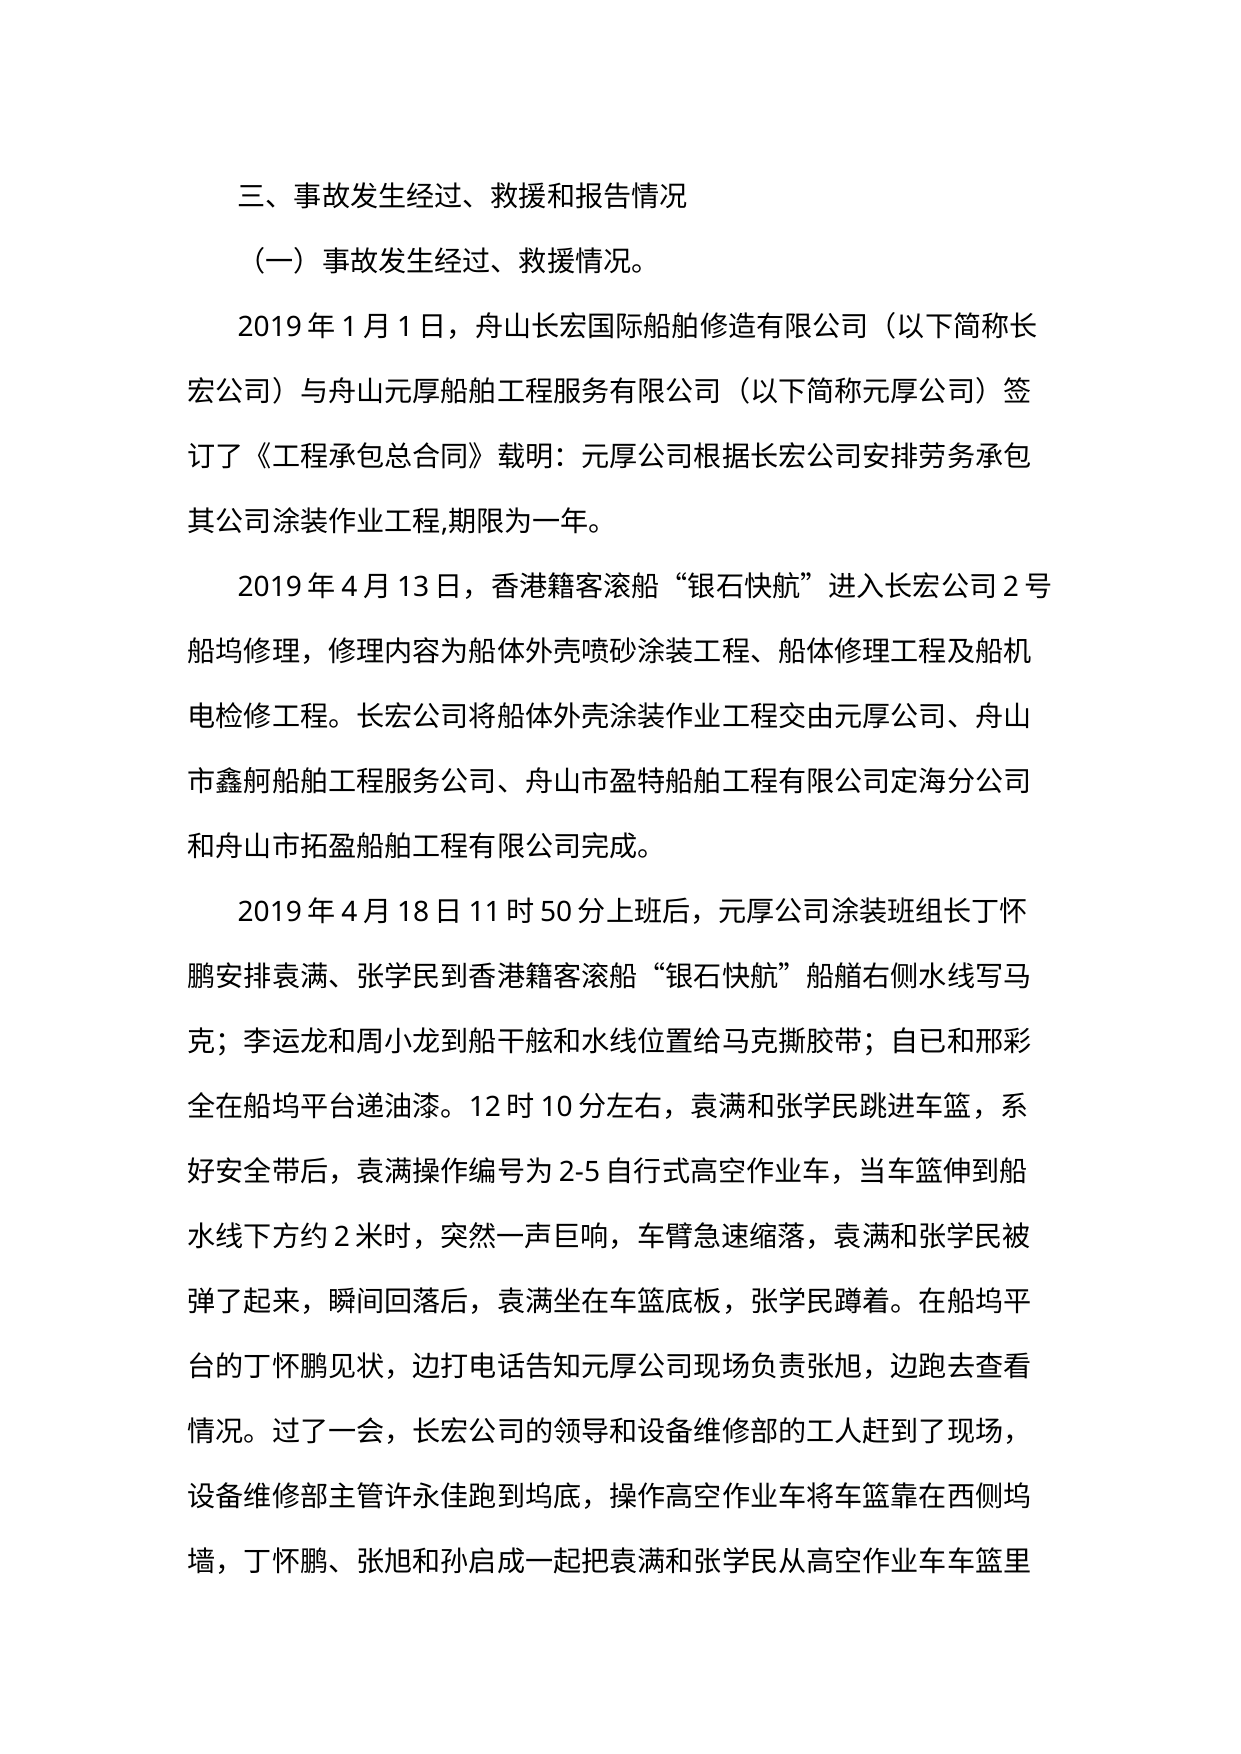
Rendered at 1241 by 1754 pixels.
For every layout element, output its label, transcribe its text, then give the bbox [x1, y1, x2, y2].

text 2019年1月1日，舟山长宏国际船舶修造有限公司（以下简称长宏公司）与舟山元厚船舶工程服务有限公司（以下简称元厚公司）签订了《工程承包总合同》载明：元厚公司根据长宏公司安排劳务承包其公司涂装作业工程,期限为一年。 [187, 292, 1053, 552]
text （一）事故发生经过、救援情况。 [187, 227, 1053, 292]
text 三、事故发生经过、救援和报告情况 [187, 162, 1053, 227]
text 2019年4月13日，香港籍客滚船“银石快航”进入长宏公司2号船坞修理，修理内容为船体外壳喷砂涂装工程、船体修理工程及船机电检修工程。长宏公司将船体外壳涂装作业工程交由元厚公司、舟山市鑫舸船舶工程服务公司、舟山市盈特船舶工程有限公司定海分公司和舟山市拓盈船舶工程有限公司完成。 [187, 552, 1053, 877]
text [187, 877, 1053, 1592]
